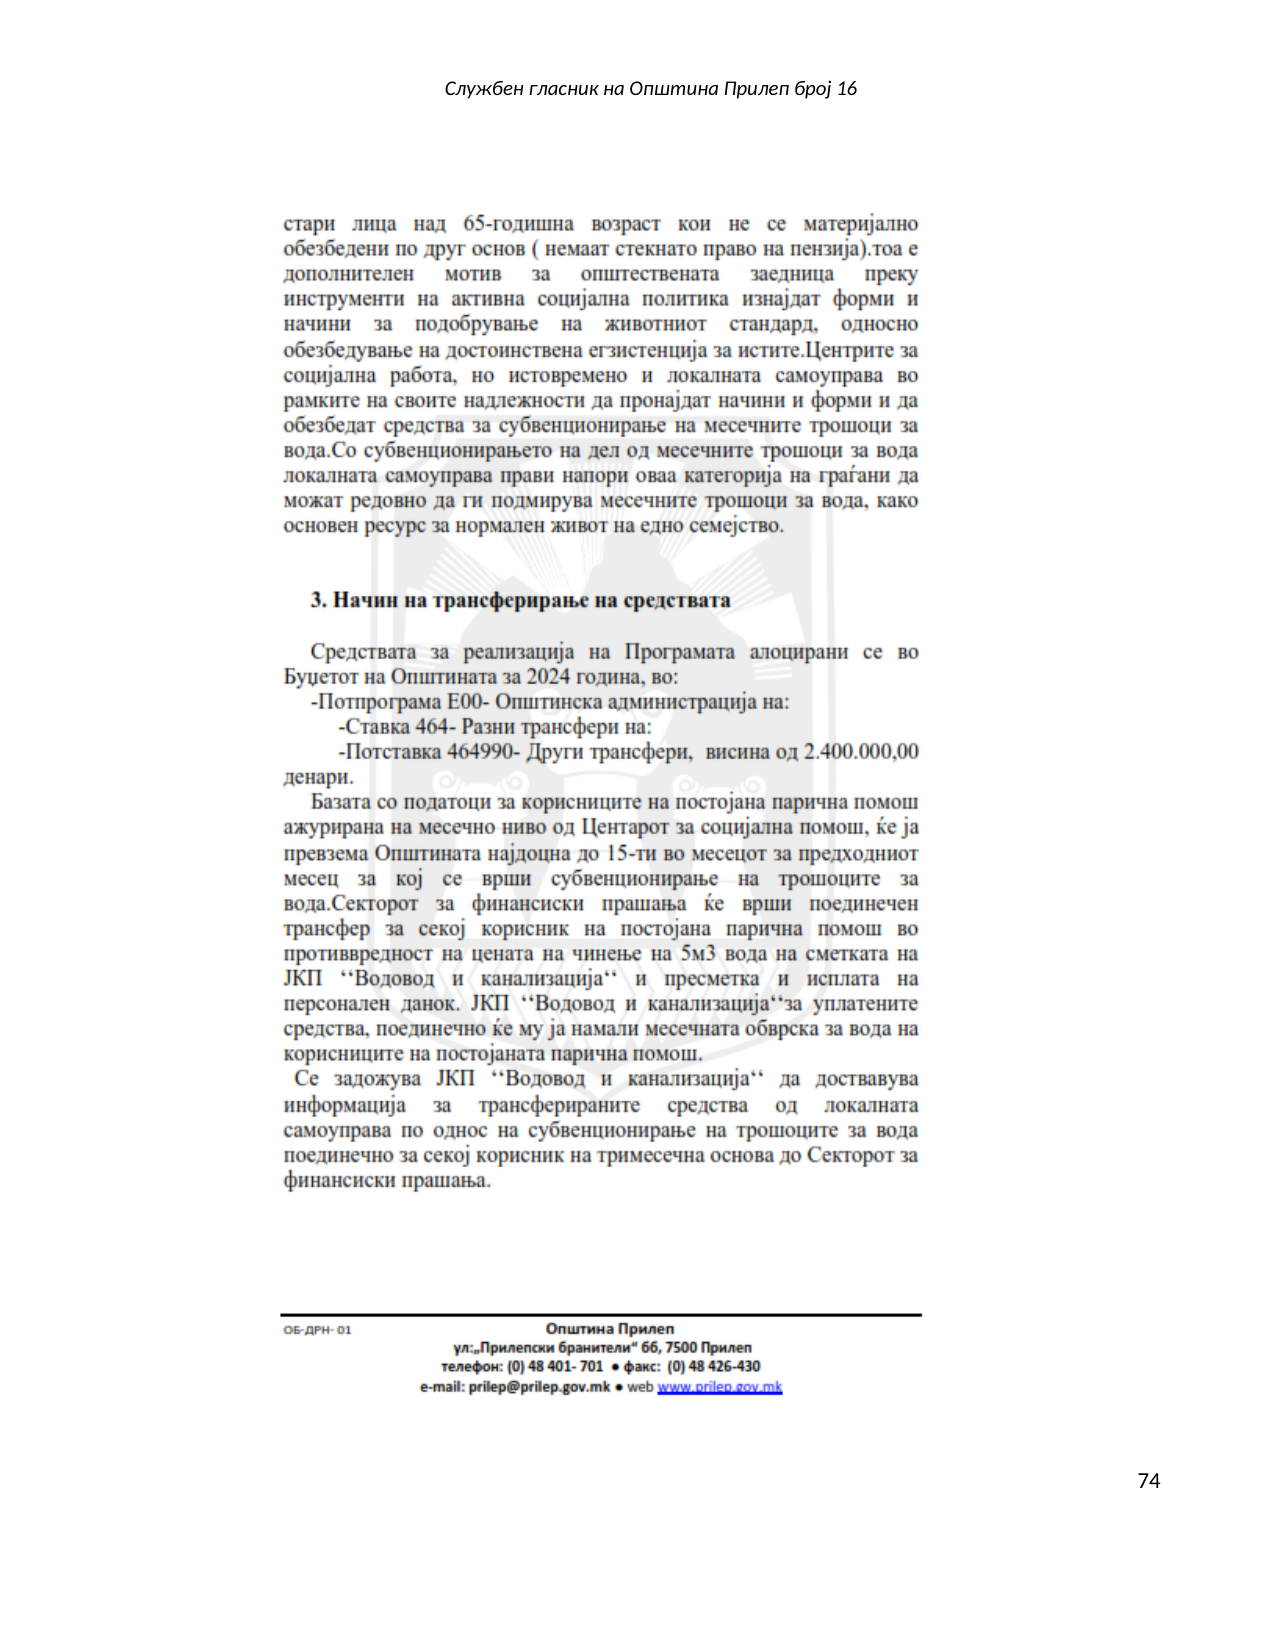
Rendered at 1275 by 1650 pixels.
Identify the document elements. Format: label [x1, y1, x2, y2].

picture [143, 112, 1073, 1428]
